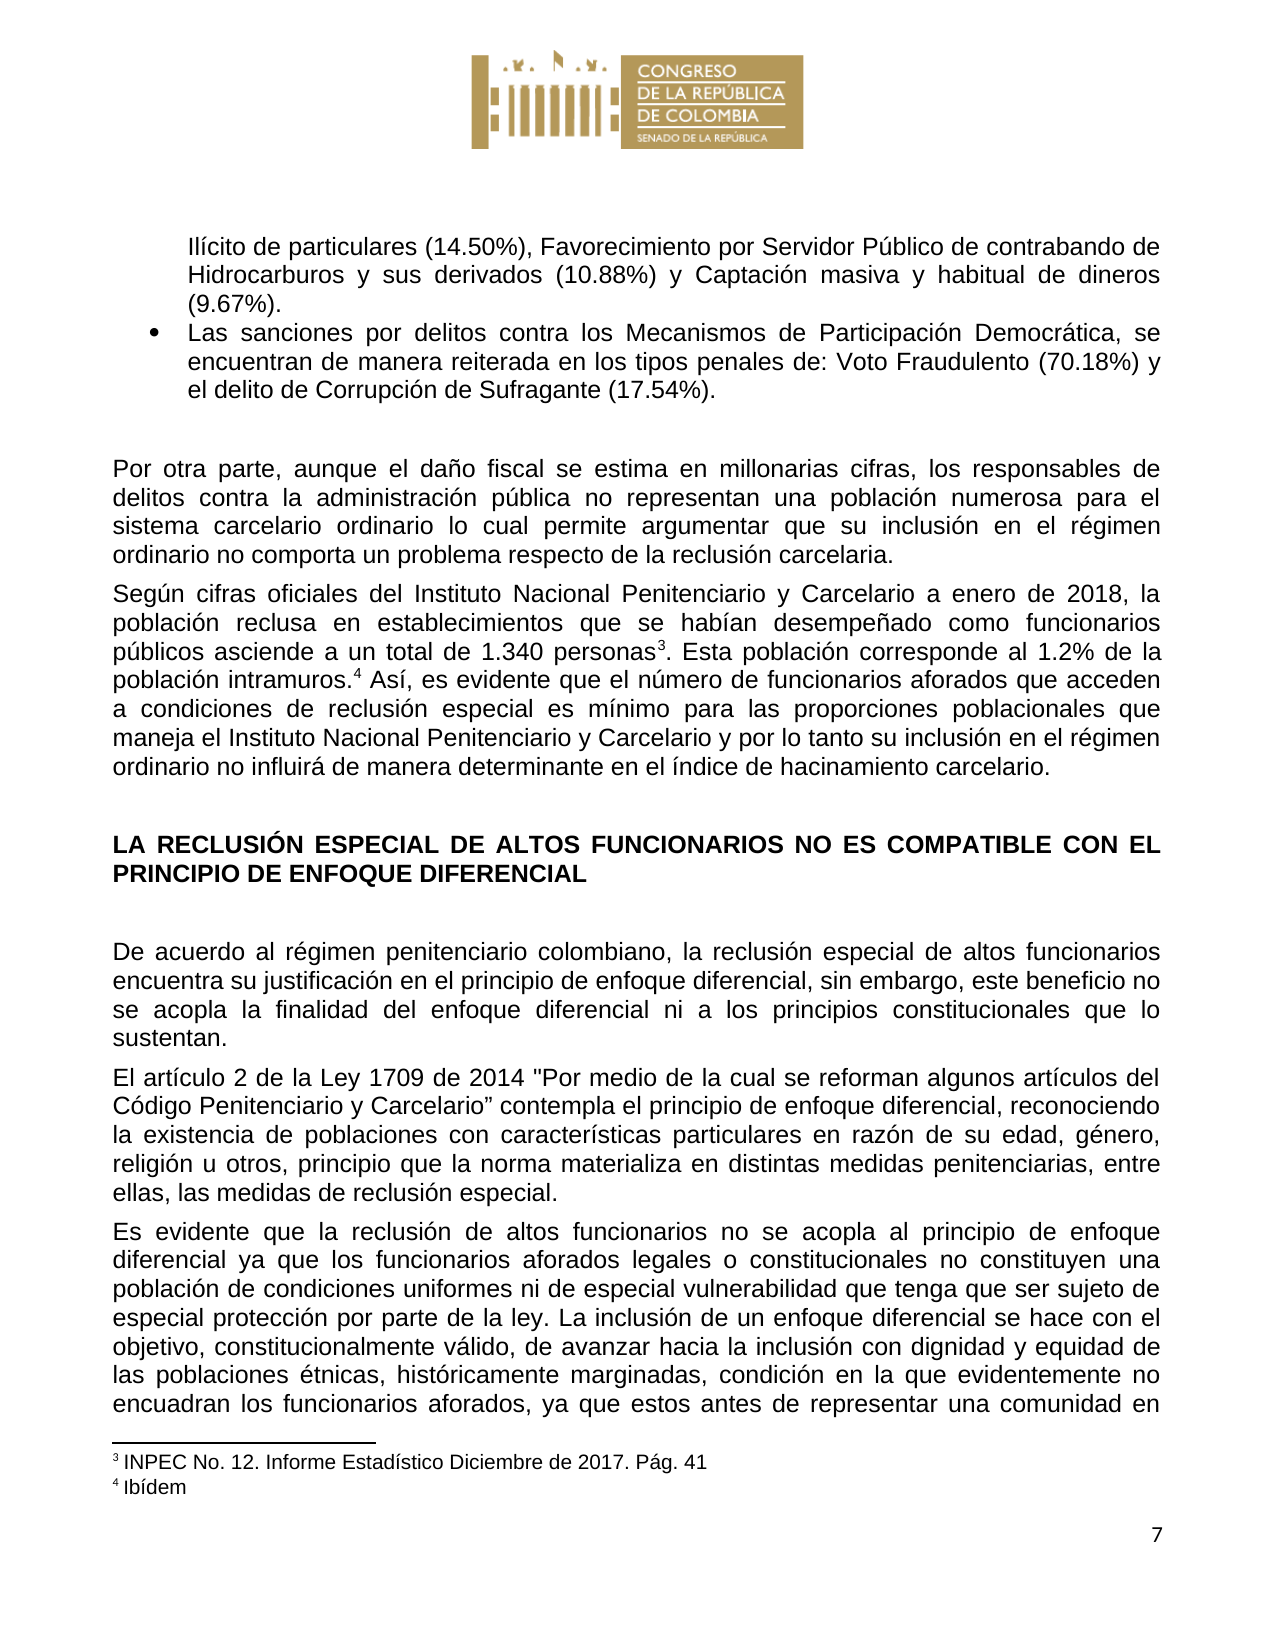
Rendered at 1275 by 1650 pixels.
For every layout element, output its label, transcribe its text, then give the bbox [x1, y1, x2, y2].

list Las sanciones por delitos contra los Mecanismos de Participación Democrática, se encuentran de manera reiterada en los tipos penales de: Voto Fraudulento (70.18%) y el delito de Corrupción de Sufragante (17.54%). [150, 318, 1162, 404]
text Según cifras oficiales del Instituto Nacional Penitenciario y Carcelario a enero de 2018, la población reclusa en establecimientos que se habían desempeñado como funcionarios públicos asciende a un total de 1.340 personas. Esta población corresponde al 1.2% de la población intramuros. Así, es evidente que el número de funcionarios aforados que acceden a condiciones de reclusión especial es mínimo para las proporciones poblacionales que maneja el Instituto Nacional Penitenciario y Carcelario y por lo tanto su inclusión en el régimen ordinario no influirá de manera determinante en el índice de hacinamiento carcelario. [112, 579, 1162, 780]
text De acuerdo al régimen penitenciario colombiano, la reclusión especial de altos funcionarios encuentra su justificación en el principio de enfoque diferencial, sin embargo, este beneficio no se acopla la finalidad del enfoque diferencial ni a los principios constitucionales que lo sustentan. [112, 937, 1162, 1052]
text Por otra parte, aunque el daño fiscal se estima en millonarias cifras, los responsables de delitos contra la administración pública no representan una población numerosa para el sistema carcelario ordinario lo cual permite argumentar que su inclusión en el régimen ordinario no comporta un problema respecto de la reclusión carcelaria. [112, 454, 1162, 569]
text LA RECLUSIÓN ESPECIAL DE ALTOS FUNCIONARIOS NO ES COMPATIBLE CON EL PRINCIPIO DE ENFOQUE DIFERENCIAL [112, 830, 1162, 887]
picture [471, 50, 804, 149]
text El artículo 2 de la Ley 1709 de 2014 "Por medio de la cual se reforman algunos artículos del Código Penitenciario y Carcelario” contempla el principio de enfoque diferencial, reconociendo la existencia de poblaciones con características particulares en razón de su edad, género, religión u otros, principio que la norma materializa en distintas medidas penitenciarias, entre ellas, las medidas de reclusión especial. [112, 1062, 1162, 1206]
